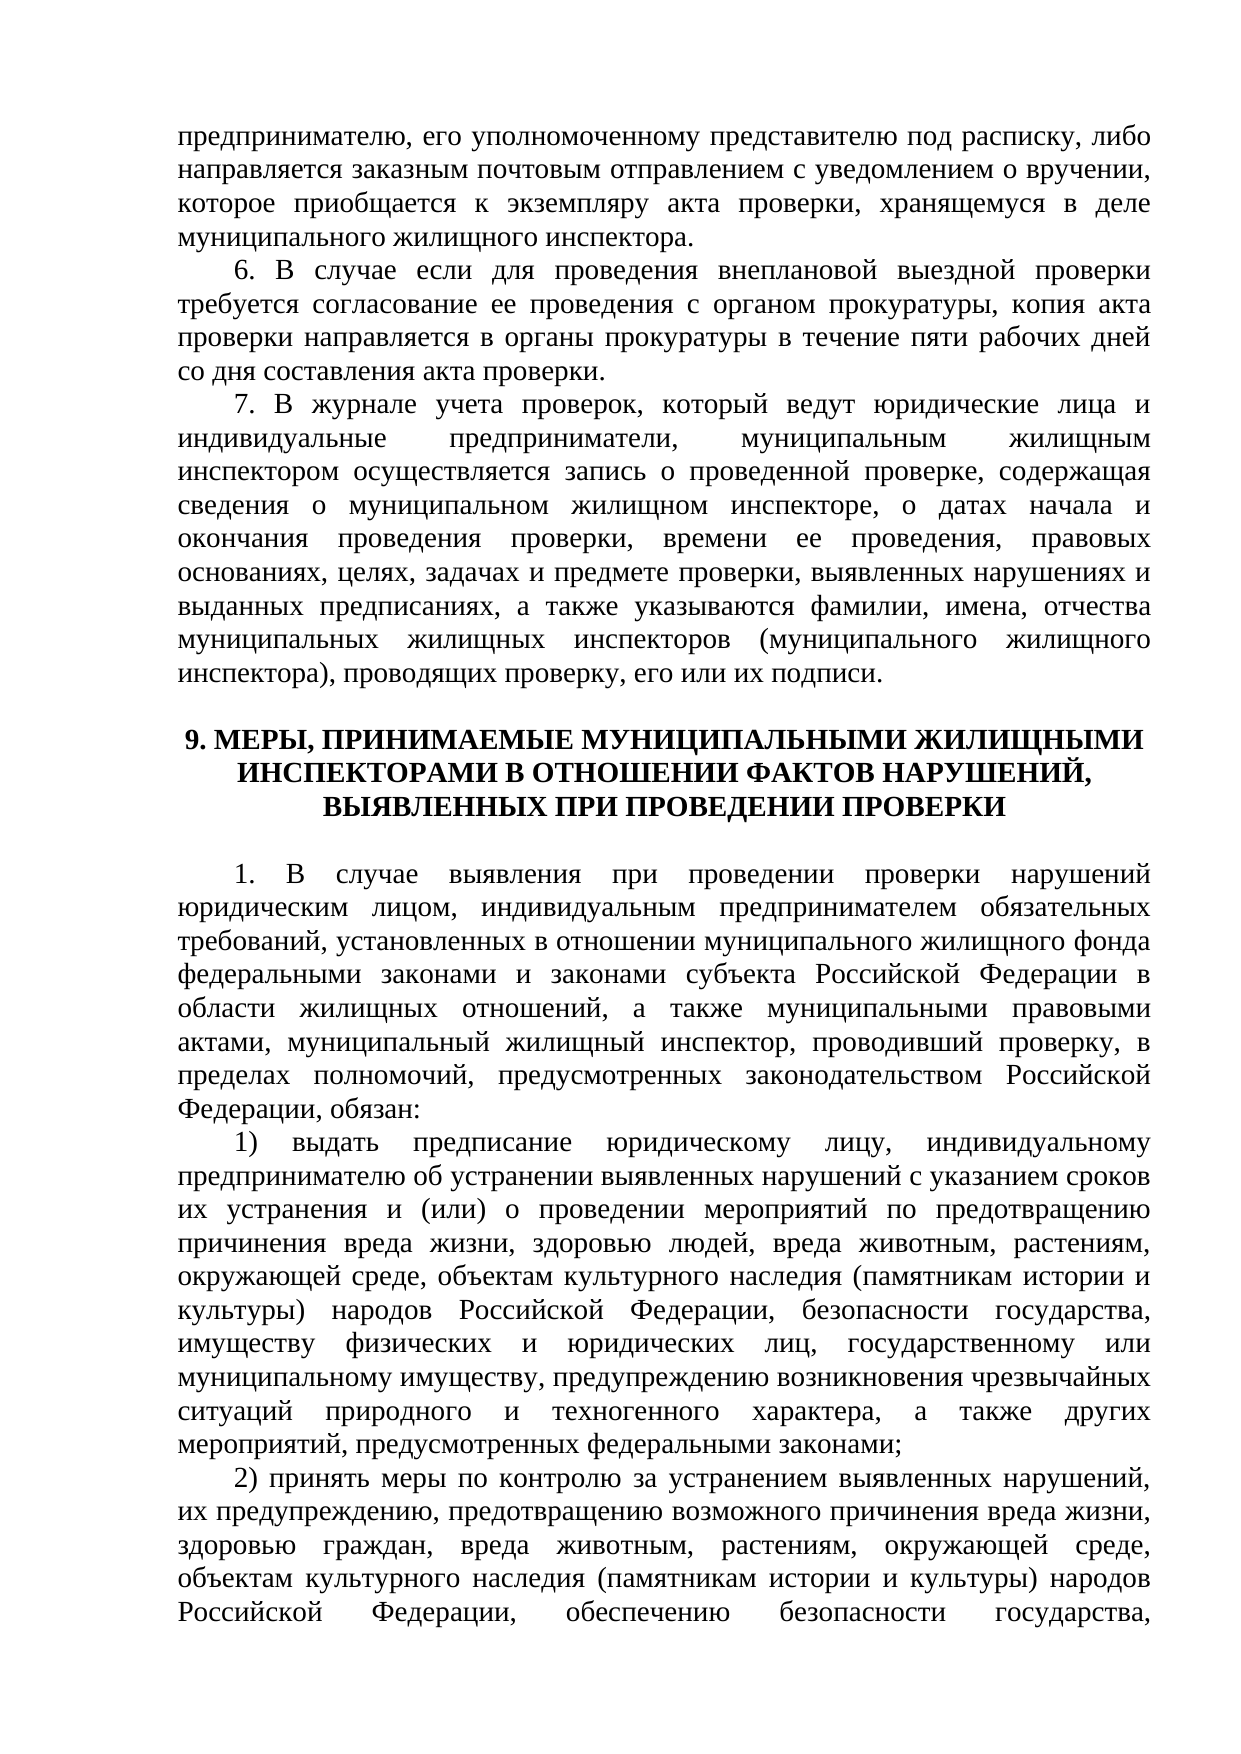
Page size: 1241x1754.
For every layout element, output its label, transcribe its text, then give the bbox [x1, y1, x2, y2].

text 1) выдать предписание юридическому лицу, индивидуальному предпринимателю об устранении выявленных нарушений с указанием сроков их устранения и (или) о проведении мероприятий по предотвращению причинения вреда жизни, здоровью людей, вреда животным, растениям, окружающей среде, объектам культурного наследия (памятникам истории и культуры) народов Российской Федерации, безопасности государства, имуществу физических и юридических лиц, государственному или муниципальному имуществу, предупреждению возникновения чрезвычайных ситуаций природного и техногенного характера, а также других мероприятий, предусмотренных федеральными законами; [177, 1124, 1152, 1460]
text 7. В журнале учета проверок, который ведут юридические лица и индивидуальные предприниматели, муниципальным жилищным инспектором осуществляется запись о проведенной проверке, содержащая сведения о муниципальном жилищном инспекторе, о датах начала и окончания проведения проверки, времени ее проведения, правовых основаниях, целях, задачах и предмете проверки, выявленных нарушениях и выданных предписаниях, а также указываются фамилии, имена, отчества муниципальных жилищных инспекторов (муниципального жилищного инспектора), проводящих проверку, его или их подписи. [177, 386, 1152, 688]
text ИНСПЕКТОРАМИ В ОТНОШЕНИИ ФАКТОВ НАРУШЕНИЙ, [177, 755, 1152, 789]
text ВЫЯВЛЕННЫХ ПРИ ПРОВЕДЕНИИ ПРОВЕРКИ [177, 789, 1152, 822]
text 6. В случае если для проведения внеплановой выездной проверки требуется согласование ее проведения с органом прокуратуры, копия акта проверки направляется в органы прокуратуры в течение пяти рабочих дней со дня составления акта проверки. [177, 252, 1152, 386]
text 9. МЕРЫ, ПРИНИМАЕМЫЕ МУНИЦИПАЛЬНЫМИ ЖИЛИЩНЫМИ [177, 722, 1152, 755]
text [177, 1460, 1152, 1627]
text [177, 118, 1152, 252]
text 1. В случае выявления при проведении проверки нарушений юридическим лицом, индивидуальным предпринимателем обязательных требований, установленных в отношении муниципального жилищного фонда федеральными законами и законами субъекта Российской Федерации в области жилищных отношений, а также муниципальными правовыми актами, муниципальный жилищный инспектор, проводивший проверку, в пределах полномочий, предусмотренных законодательством Российской Федерации, обязан: [177, 856, 1152, 1124]
